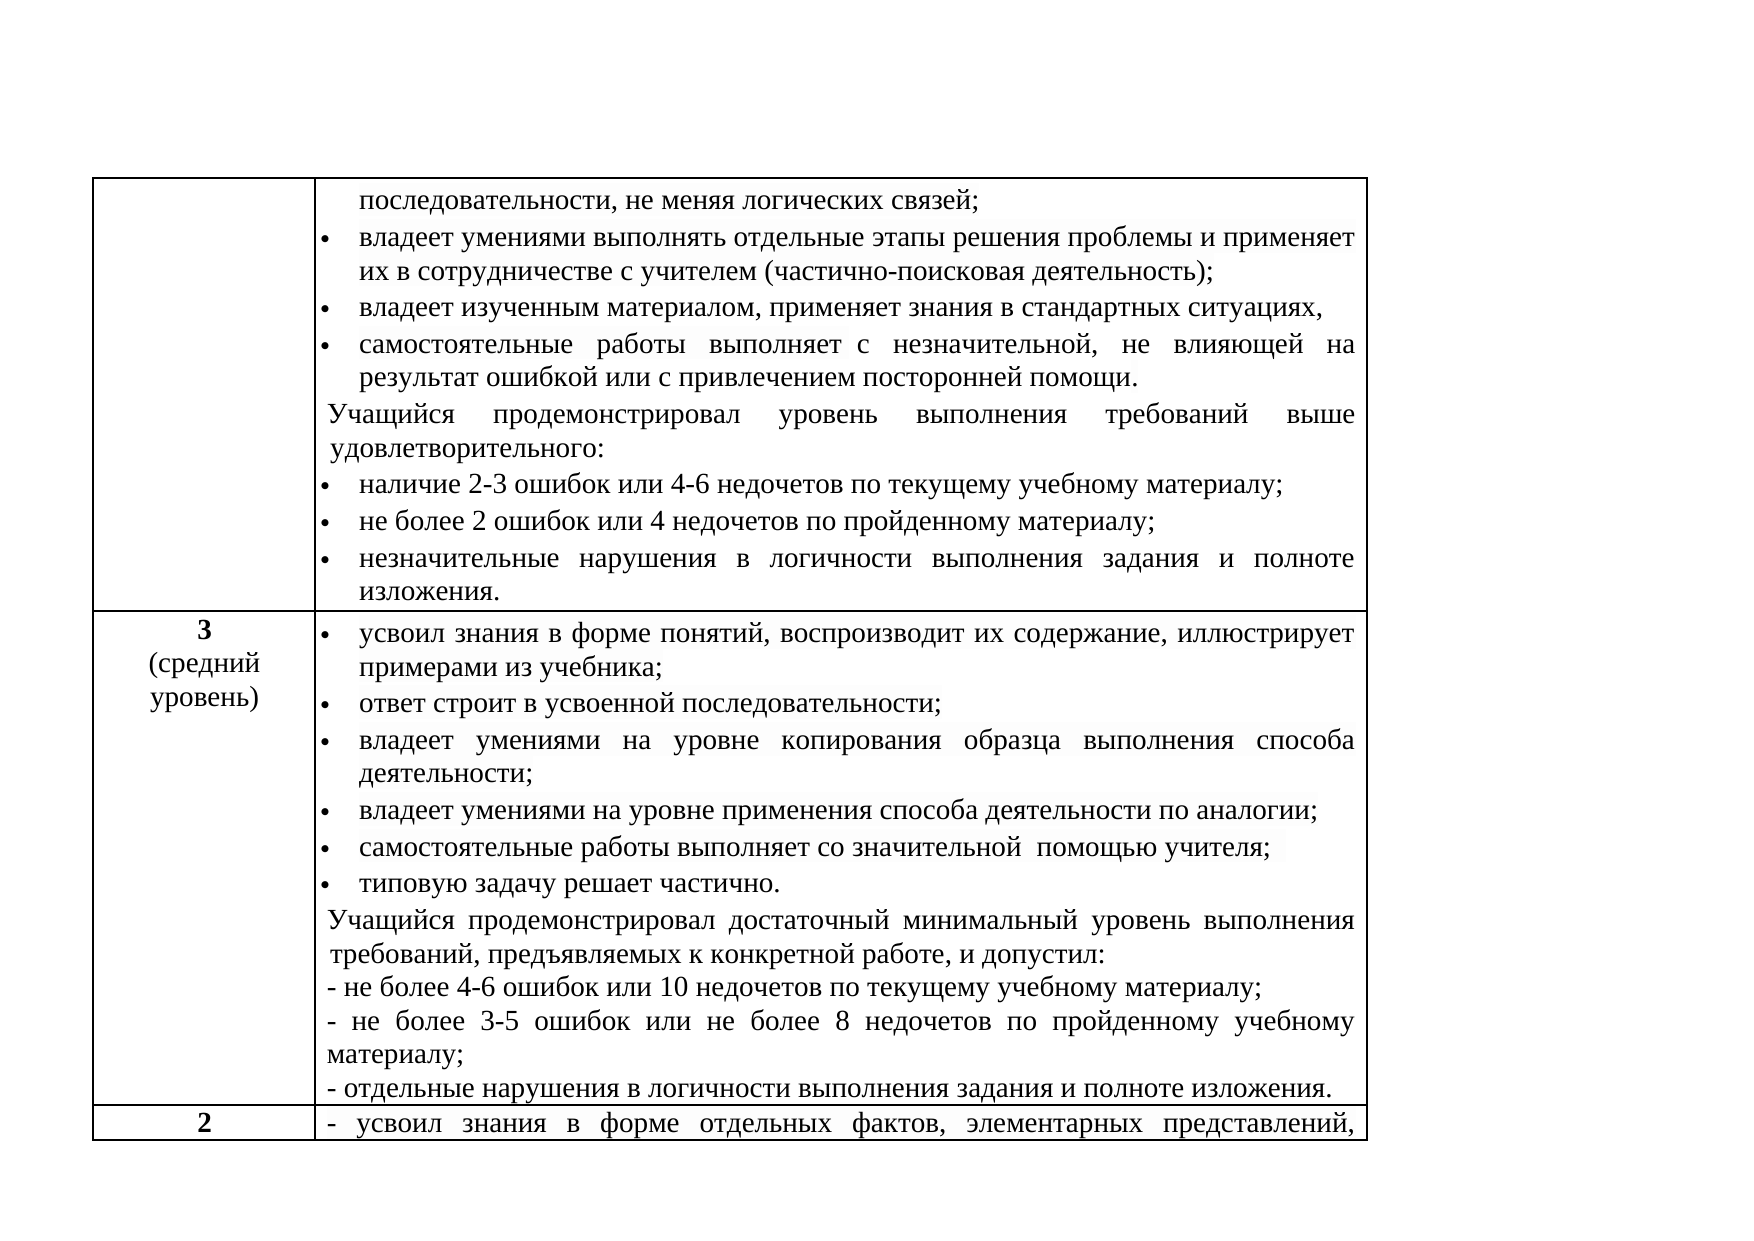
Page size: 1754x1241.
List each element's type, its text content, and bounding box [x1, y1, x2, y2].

table_cell усвоил знания в форме понятий, воспроизводит их содержание, иллюстрирует примерами из учебника; ответ строит в усвоенной последовательности; владеет умениями на уровне копирования образца выполнения способа деятельности; владеет умениями на уровне применения способа деятельности по аналогии; самостоятельные работы выполняет со значительной помощью учителя; типовую задачу решает частично. Учащийся продемонстрировал достаточный минимальный уровень выполнения требований, предъявляемых к конкретной работе, и допустил: - не более 4-6 ошибок или 10 недочетов по текущему учебному материалу; - не более 3-5 ошибок или не более 8 недочетов по пройденному учебному материалу; - отдельные нарушения в логичности выполнения задания и полноте изложения. [316, 612, 1366, 1103]
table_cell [94, 1106, 314, 1139]
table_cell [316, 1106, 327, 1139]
table_cell 3 (средний уровень) [94, 612, 314, 1103]
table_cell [316, 179, 1366, 610]
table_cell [94, 179, 314, 610]
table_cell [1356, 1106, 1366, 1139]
